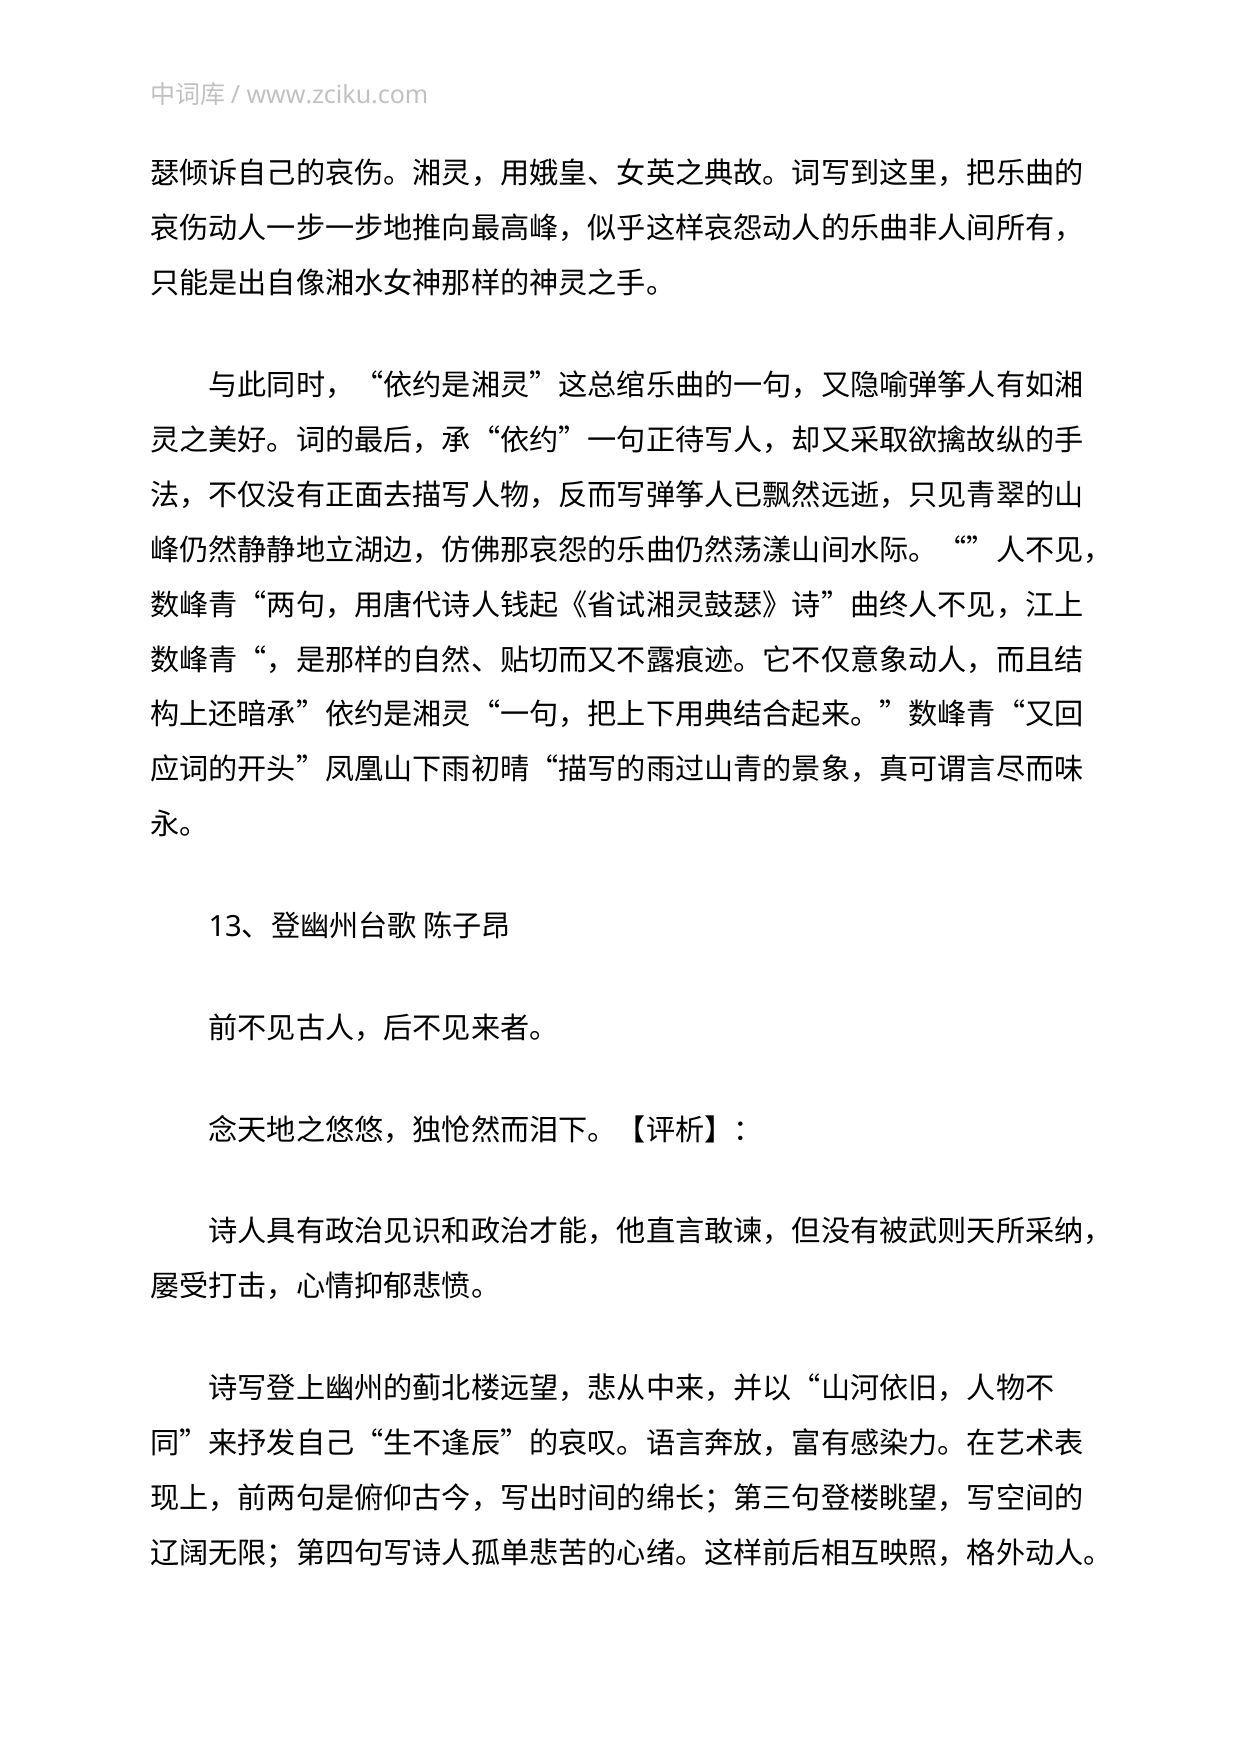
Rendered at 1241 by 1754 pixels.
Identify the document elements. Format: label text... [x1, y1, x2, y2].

text 与此同时，“依约是湘灵”这总绾乐曲的一句，又隐喻弹筝人有如湘灵之美好。词的最后，承“依约”一句正待写人，却又采取欲擒故纵的手法，不仅没有正面去描写人物，反而写弹筝人已飘然远逝，只见青翠的山峰仍然静静地立湖边，仿佛那哀怨的乐曲仍然荡漾山间水际。“”人不见，数峰青“两句，用唐代诗人钱起《省试湘灵鼓瑟》诗”曲终人不见，江上数峰青“，是那样的自然、贴切而又不露痕迹。它不仅意象动人，而且结构上还暗承”依约是湘灵“一句，把上下用典结合起来。”数峰青“又回应词的开头”凤凰山下雨初晴“描写的雨过山青的景象，真可谓言尽而味永。 [150, 362, 1090, 843]
text 13、登幽州台歌 陈子昂 [150, 902, 1090, 945]
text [150, 150, 1090, 302]
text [150, 1365, 1090, 1572]
text 前不见古人，后不见来者。 [150, 1004, 1090, 1047]
text 诗人具有政治见识和政治才能，他直言敢谏，但没有被武则天所采纳，屡受打击，心情抑郁悲愤。 [150, 1208, 1090, 1305]
text 念天地之悠悠，独怆然而泪下。【评析】： [150, 1106, 1090, 1148]
